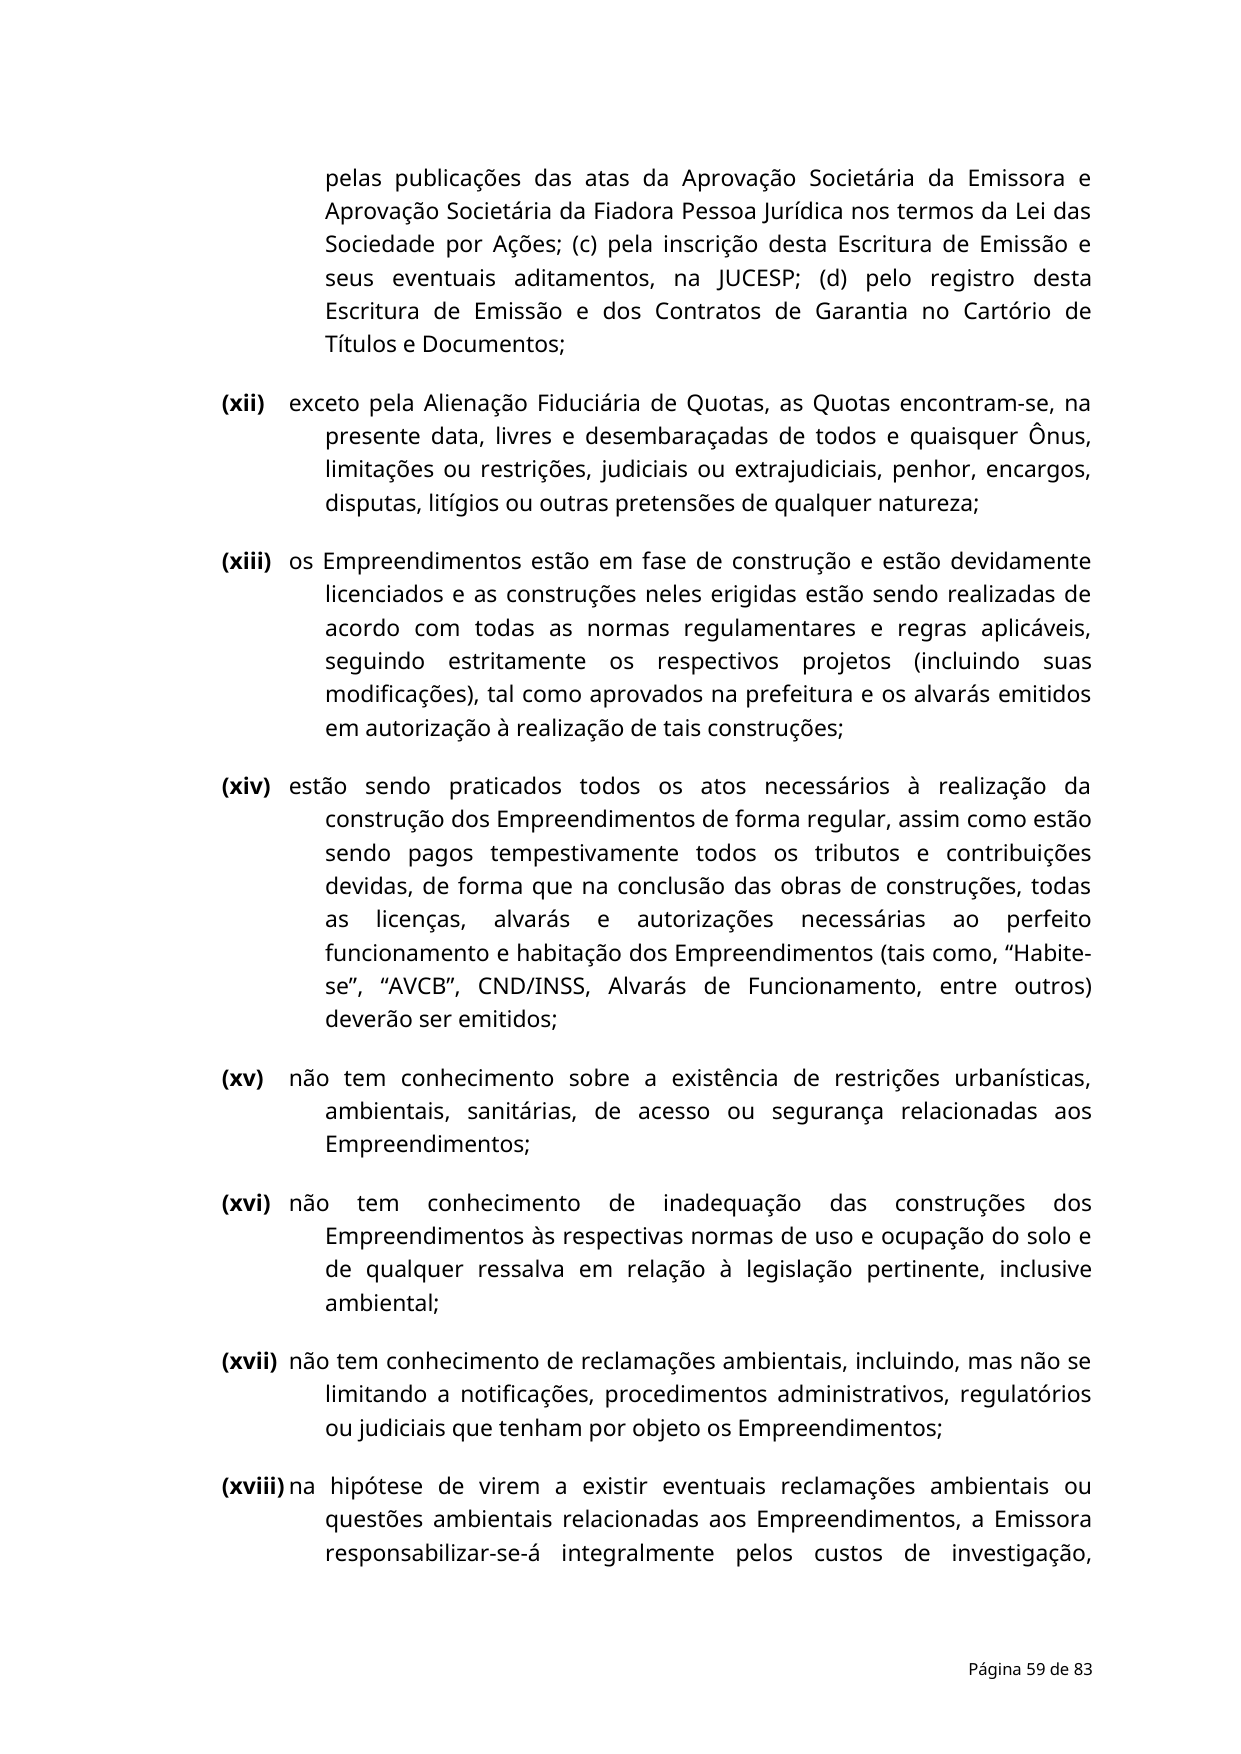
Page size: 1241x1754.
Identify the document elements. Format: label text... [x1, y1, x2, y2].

list não tem conhecimento sobre a existência de restrições urbanísticas, ambientais, sanitárias, de acesso ou segurança relacionadas aos Empreendimentos; [222, 1059, 1092, 1159]
list não tem conhecimento de inadequação das construções dos Empreendimentos às respectivas normas de uso e ocupação do solo e de qualquer ressalva em relação à legislação pertinente, inclusive ambiental; [222, 1184, 1092, 1318]
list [222, 1468, 1092, 1568]
list não tem conhecimento de reclamações ambientais, incluindo, mas não se limitando a notificações, procedimentos administrativos, regulatórios ou judiciais que tenham por objeto os Empreendimentos; [222, 1343, 1092, 1443]
list exceto pela Alienação Fiduciária de Quotas, as Quotas encontram-se, na presente data, livres e desembaraçadas de todos e quaisquer Ônus, limitações ou restrições, judiciais ou extrajudiciais, penhor, encargos, disputas, litígios ou outras pretensões de qualquer natureza; [222, 384, 1092, 518]
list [222, 159, 1092, 359]
list os Empreendimentos estão em fase de construção e estão devidamente licenciados e as construções neles erigidas estão sendo realizadas de acordo com todas as normas regulamentares e regras aplicáveis, seguindo estritamente os respectivos projetos (incluindo suas modificações), tal como aprovados na prefeitura e os alvarás emitidos em autorização à realização de tais construções; [222, 543, 1092, 743]
list estão sendo praticados todos os atos necessários à realização da construção dos Empreendimentos de forma regular, assim como estão sendo pagos tempestivamente todos os tributos e contribuições devidas, de forma que na conclusão das obras de construções, todas as licenças, alvarás e autorizações necessárias ao perfeito funcionamento e habitação dos Empreendimentos (tais como, “Habite-se”, “AVCB”, CND/INSS, Alvarás de Funcionamento, entre outros) deverão ser emitidos; [222, 768, 1092, 1034]
